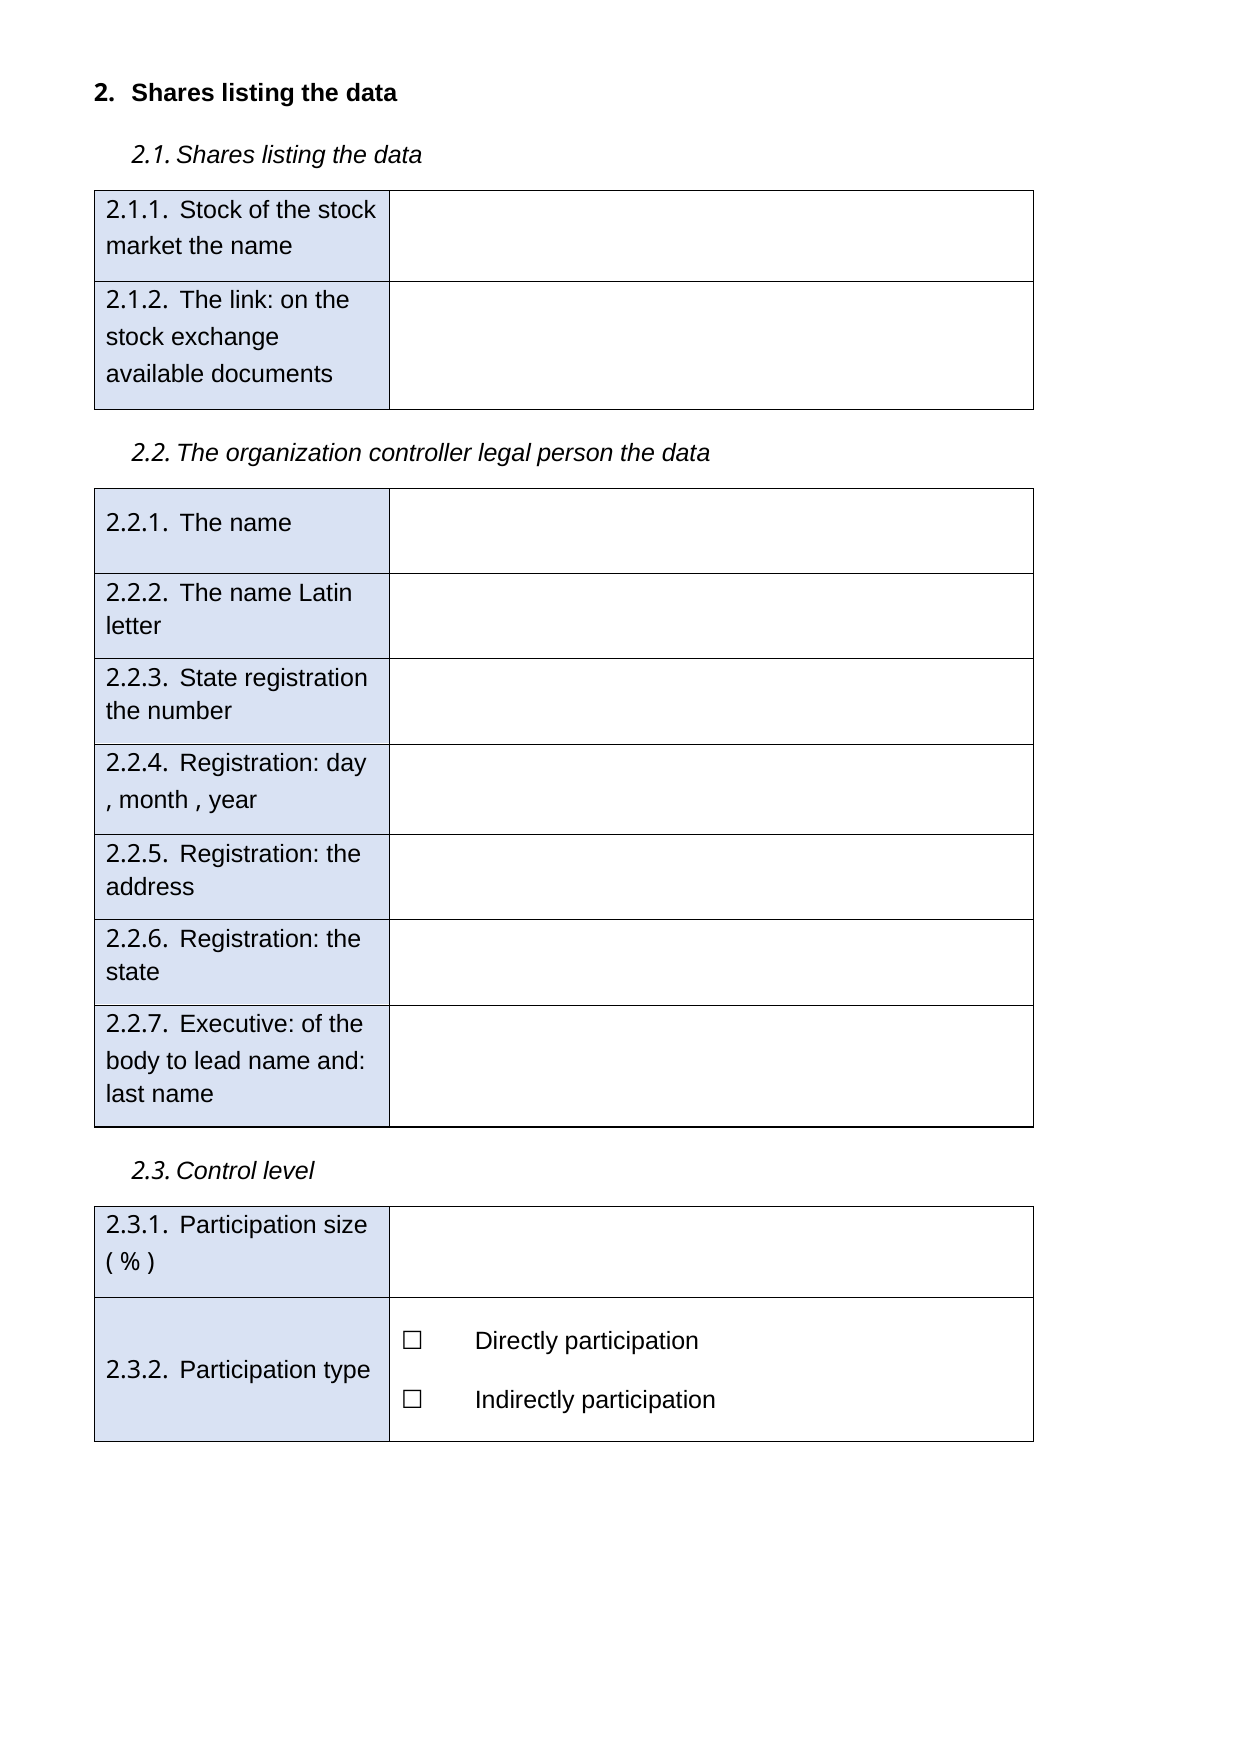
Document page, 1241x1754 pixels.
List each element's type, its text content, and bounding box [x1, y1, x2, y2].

list The organization controller legal person the data [131, 435, 1171, 469]
table_header Participation size ( % ) [95, 1207, 389, 1297]
table_header [390, 191, 1033, 281]
list Control level [131, 1152, 1171, 1186]
table_header The name [95, 489, 389, 573]
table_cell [390, 1298, 1033, 1441]
table_header [390, 1207, 1033, 1297]
table_cell Registration: the address [95, 835, 389, 919]
table_cell The link: on the stock exchange available documents [95, 282, 389, 409]
table_cell Participation type [95, 1298, 389, 1441]
table_header [390, 489, 1033, 573]
table_cell [390, 920, 1033, 1004]
table_header Stock of the stock market the name [95, 191, 389, 281]
list Shares listing the data [131, 137, 1171, 171]
table_cell [390, 1006, 1033, 1126]
table_cell Registration: the state [95, 920, 389, 1004]
table_cell [390, 282, 1033, 409]
table_cell State registration the number [95, 659, 389, 743]
table_cell The name Latin letter [95, 574, 389, 658]
table_cell [390, 659, 1033, 743]
table_cell Executive: of the body to lead name and: last name [95, 1006, 389, 1126]
table_cell Registration: day , month , year [95, 745, 389, 834]
table_cell [390, 745, 1033, 834]
table_cell [390, 574, 1033, 658]
table_cell [390, 835, 1033, 919]
list Shares listing the data [94, 75, 1171, 109]
